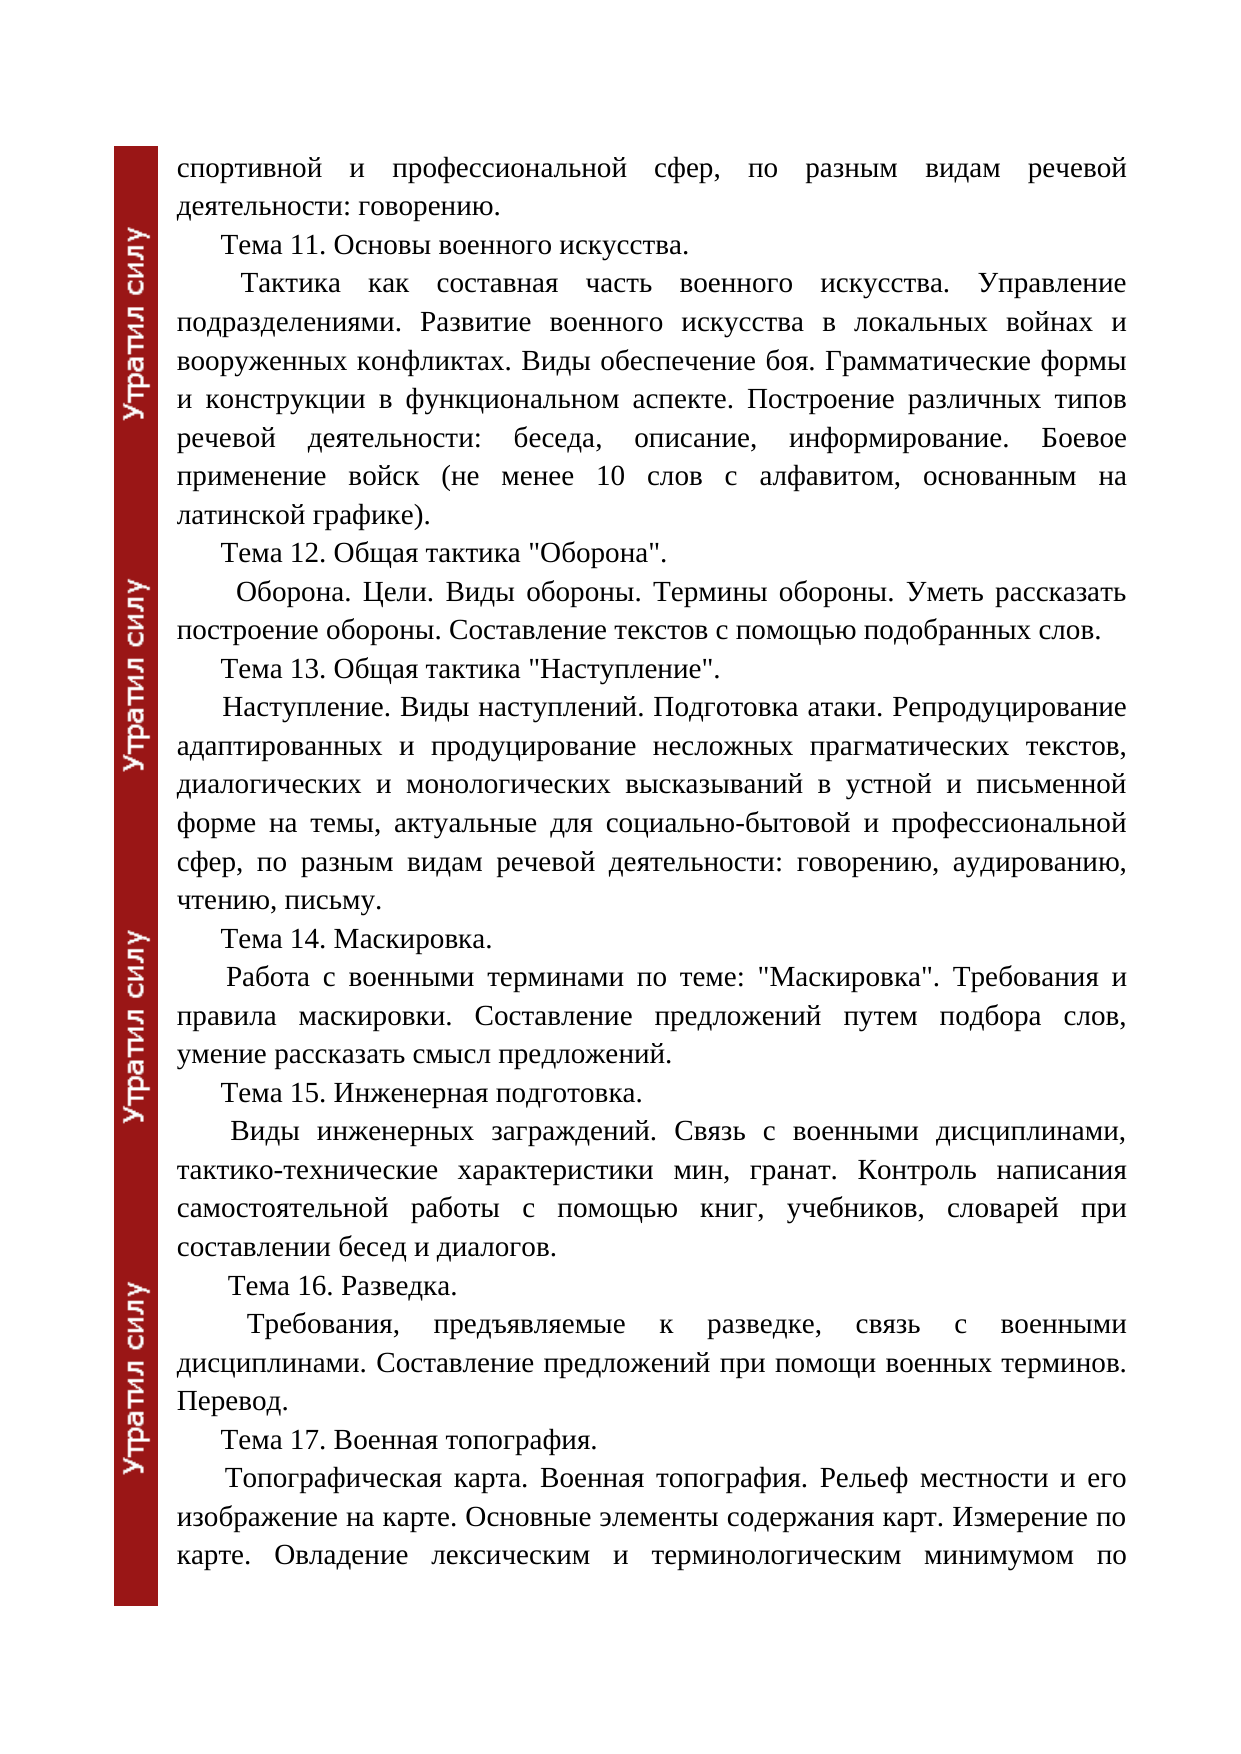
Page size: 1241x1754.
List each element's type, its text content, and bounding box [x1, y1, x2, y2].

picture [114, 916, 158, 921]
text Наступление. Виды наступлений. Подготовка атаки. Репродуцирование адаптированных и продуцирование несложных прагматических текстов, диалогических и монологических высказываний в устной и письменной форме на темы, актуальные для социально-бытовой и профессиональной сфер, по разным видам речевой деятельности: говорению, аудированию, чтению, письму. [112, 689, 1128, 916]
picture [114, 222, 158, 227]
picture [114, 1263, 158, 1268]
picture [114, 146, 158, 150]
picture [114, 646, 158, 651]
text Тема 14. Маскировка. [112, 921, 1128, 954]
text Тема 13. Общая тактика "Наступление". [112, 651, 1128, 684]
picture [114, 569, 158, 574]
picture [114, 1417, 158, 1422]
text Виды инженерных заграждений. Связь с военными дисциплинами, тактико-технические характеристики мин, гранат. Контроль написания самостоятельной работы с помощью книг, учебников, словарей при составлении бесед и диалогов. [112, 1113, 1128, 1263]
picture [114, 1301, 158, 1306]
picture [114, 954, 158, 959]
picture [114, 261, 158, 266]
text Тема 12. Общая тактика "Оборона". [112, 535, 1128, 569]
text Тема 16. Разведка. [112, 1268, 1128, 1301]
text Тема 11. Основы военного искусства. [112, 227, 1128, 261]
text Оборона. Цели. Виды обороны. Термины обороны. Уметь рассказать построение обороны. Составление текстов с помощью подобранных слов. [112, 574, 1128, 646]
text Тема 17. Военная топография. [112, 1422, 1128, 1455]
text Требования, предъявляемые к разведке, связь с военными дисциплинами. Составление предложений при помощи военных терминов. Перевод. [112, 1306, 1128, 1417]
picture [114, 1571, 158, 1606]
picture [114, 530, 158, 535]
text Тема 15. Инженерная подготовка. [112, 1075, 1128, 1108]
text Тактика как составная часть военного искусства. Управление подразделениями. Развитие военного искусства в локальных войнах и вооруженных конфликтах. Виды обеспечение боя. Грамматические формы и конструкции в функциональном аспекте. Построение различных типов речевой деятельности: беседа, описание, информирование. Боевое применение войск (не менее 10 слов с алфавитом, основанным на латинской графике). [112, 266, 1128, 530]
picture [114, 684, 158, 689]
picture [114, 1070, 158, 1075]
picture [114, 1108, 158, 1113]
picture [114, 1455, 158, 1460]
text Работа с военными терминами по теме: "Маскировка". Требования и правила маскировки. Составление предложений путем подбора слов, умение рассказать смысл предложений. [112, 959, 1128, 1070]
